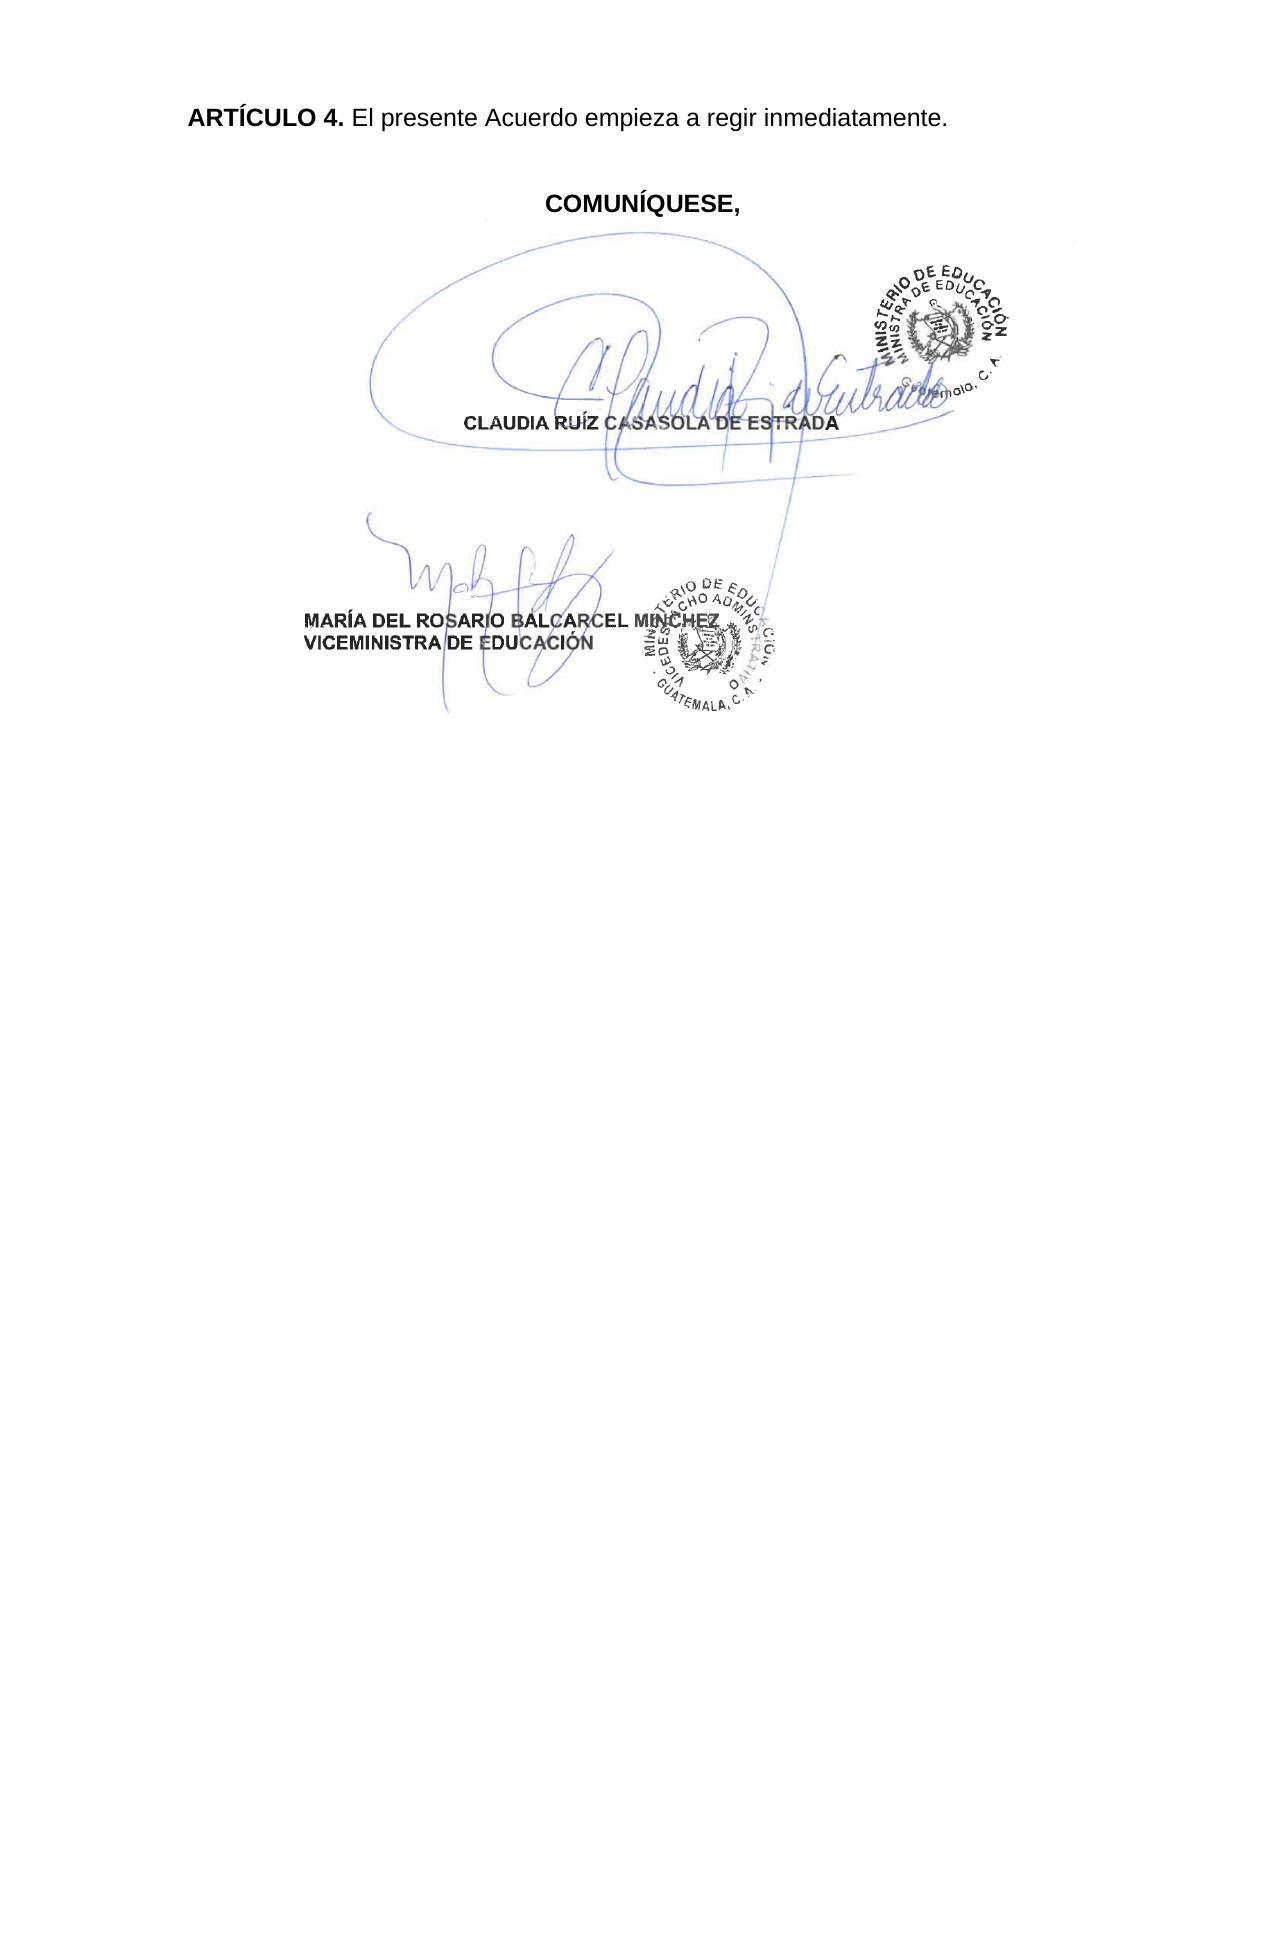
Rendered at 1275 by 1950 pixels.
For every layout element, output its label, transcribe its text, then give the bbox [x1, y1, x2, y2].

text ARTÍCULO 4. El presente Acuerdo empieza a regir inmediatamente. [187, 103, 1098, 131]
picture [187, 217, 1098, 715]
text COMUNÍQUESE, [187, 189, 1098, 217]
